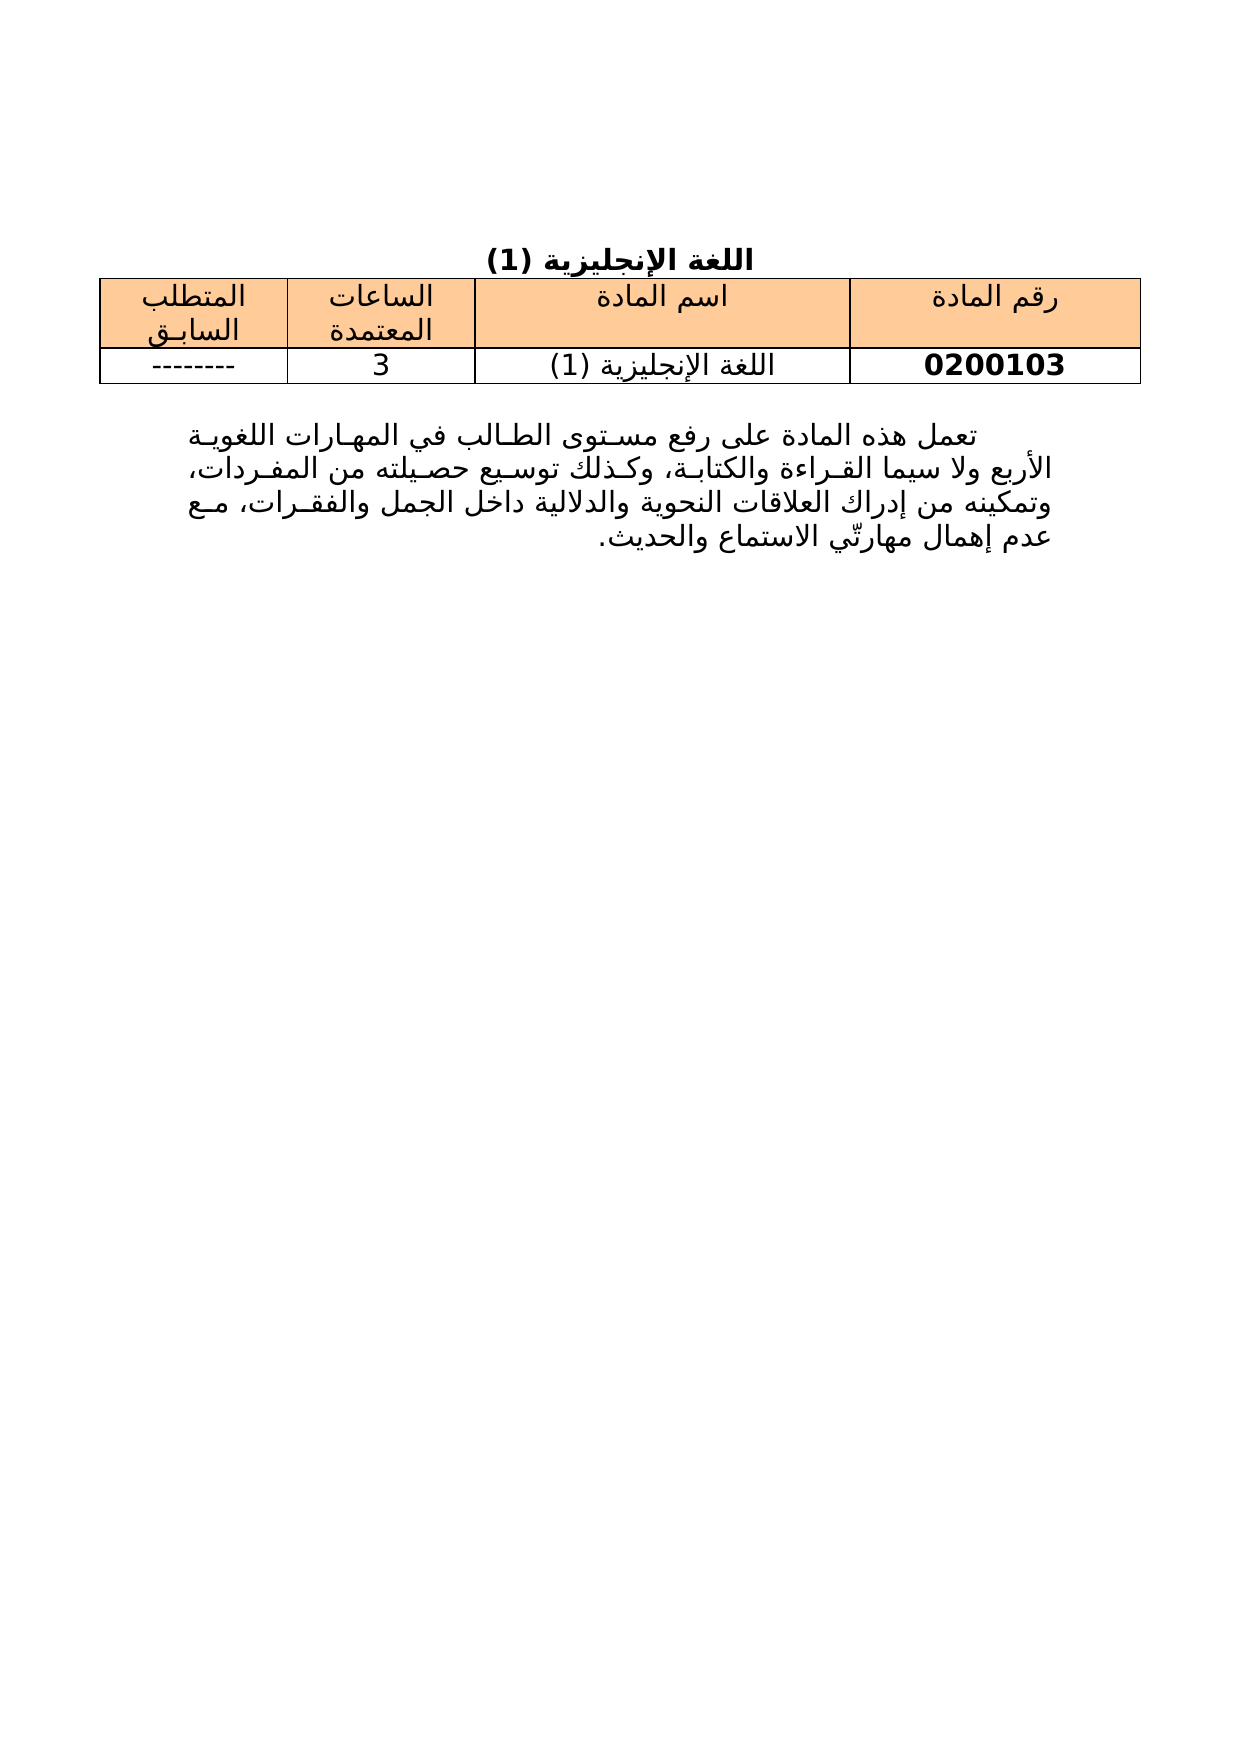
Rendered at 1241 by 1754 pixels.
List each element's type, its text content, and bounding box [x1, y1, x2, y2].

table_cell 0200103 [851, 349, 1140, 383]
table_cell -------- [101, 349, 287, 383]
text تعمل هذه المادة على رفع مستوى الطالب في المهارات اللغوية الأربع ولا سيما القراءة والكتابة، وكذلك توسيع حصيلته من المفردات، وتمكينه من إدراك العلاقات النحوية والدلالية داخل الجمل والفقرات، مع عدم إهمال مهارتّي الاستماع والحديث. [187, 418, 1053, 554]
table_header المتطلب السابـق [101, 279, 287, 347]
table_header الساعات المعتمدة [288, 279, 474, 347]
table_header اسم المادة [476, 279, 849, 347]
table_cell اللغة الإنجليزية (1) [476, 349, 849, 383]
text اللغة الإنجليزية (1) [187, 244, 1053, 278]
table_cell 3 [288, 349, 474, 383]
table_header رقم المادة [851, 279, 1140, 347]
